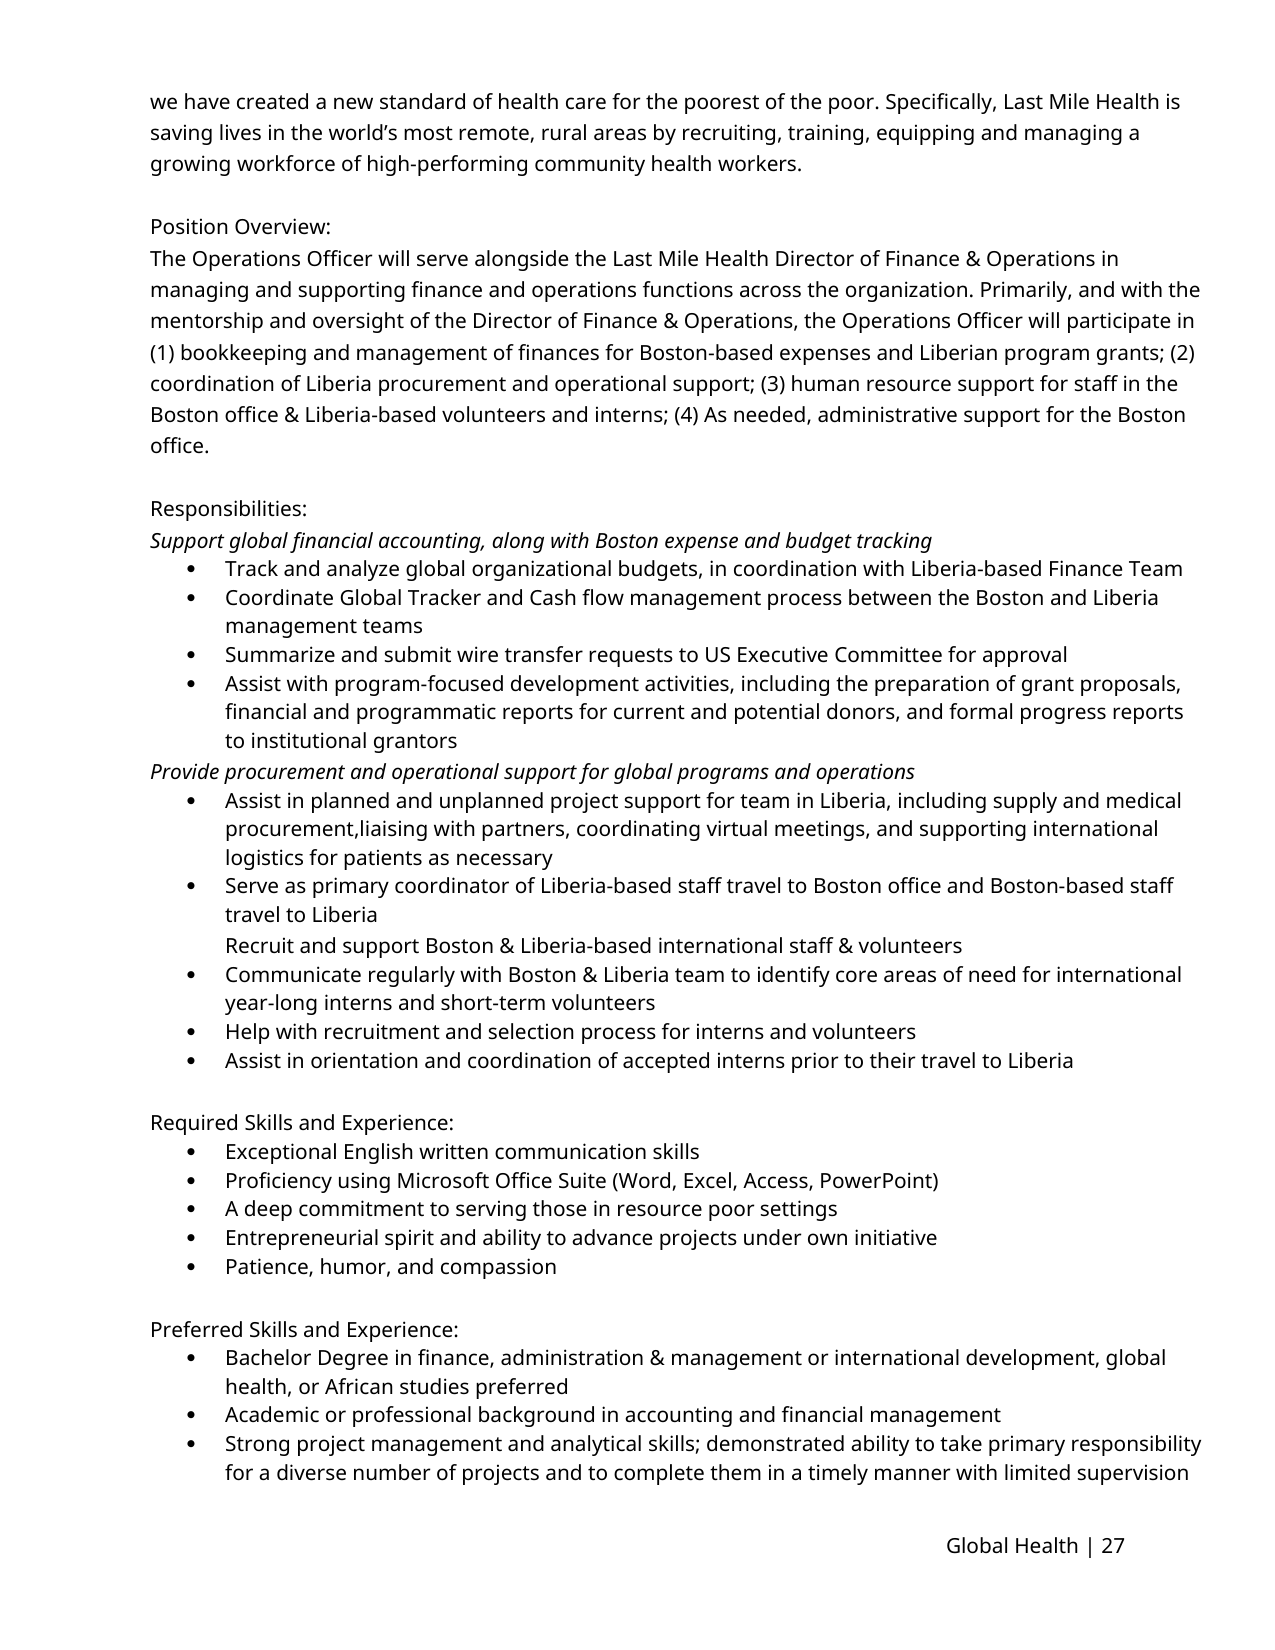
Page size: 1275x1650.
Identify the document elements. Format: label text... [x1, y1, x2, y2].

text Support global financial accounting, along with Boston expense and budget tracking [150, 523, 1209, 554]
list Serve as primary coordinator of Liberia-based staff travel to Boston office and Boston-based staff travel to Liberia [187, 871, 1209, 928]
list Track and analyze global organizational budgets, in coordination with Liberia-based Finance Team [187, 554, 1209, 583]
text Required Skills and Experience: [150, 1106, 1209, 1137]
text The Operations Officer will serve alongside the Last Mile Health Director of Finance & Operations in managing and supporting finance and operations functions across the organization. Primarily, and with the mentorship and oversight of the Director of Finance & Operations, the Operations Officer will participate in (1) bookkeeping and management of finances for Boston-based expenses and Liberian program grants; (2) coordination of Liberia procurement and operational support; (3) human resource support for staff in the Boston office & Liberia-based volunteers and interns; (4) As needed, administrative support for the Boston office. [150, 241, 1209, 460]
text Responsibilities: [150, 492, 1209, 523]
list Bachelor Degree in finance, administration & management or international development, global health, or African studies preferred [187, 1343, 1209, 1400]
list Exceptional English written communication skills [187, 1137, 1209, 1166]
text Provide procurement and operational support for global programs and operations [150, 754, 1209, 786]
list Help with recruitment and selection process for interns and volunteers [187, 1017, 1209, 1046]
list A deep commitment to serving those in resource poor settings [187, 1194, 1209, 1223]
list Assist with program-focused development activities, including the preparation of grant proposals, financial and programmatic reports for current and potential donors, and formal progress reports to institutional grantors [187, 669, 1209, 754]
list Proficiency using Microsoft Office Suite (Word, Excel, Access, PowerPoint) [187, 1166, 1209, 1194]
text Preferred Skills and Experience: [150, 1312, 1209, 1343]
list Assist in planned and unplanned project support for team in Liberia, including supply and medical procurement,liaising with partners, coordinating virtual meetings, and supporting international logistics for patients as necessary [187, 786, 1209, 871]
list Patience, humor, and compassion [187, 1252, 1209, 1280]
list Summarize and submit wire transfer requests to US Executive Committee for approval [187, 640, 1209, 669]
text Recruit and support Boston & Liberia-based international staff & volunteers [225, 928, 1209, 960]
text Position Overview: [150, 210, 1209, 241]
list Academic or professional background in accounting and financial management [187, 1401, 1209, 1429]
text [150, 84, 1209, 178]
list Strong project management and analytical skills; demonstrated ability to take primary responsibility for a diverse number of projects and to complete them in a timely manner with limited supervision [187, 1429, 1209, 1486]
list Communicate regularly with Boston & Liberia team to identify core areas of need for international year-long interns and short-term volunteers [187, 960, 1209, 1017]
list Assist in orientation and coordination of accepted interns prior to their travel to Liberia [187, 1046, 1209, 1074]
list Coordinate Global Tracker and Cash flow management process between the Boston and Liberia management teams [187, 583, 1209, 640]
list Entrepreneurial spirit and ability to advance projects under own initiative [187, 1223, 1209, 1252]
